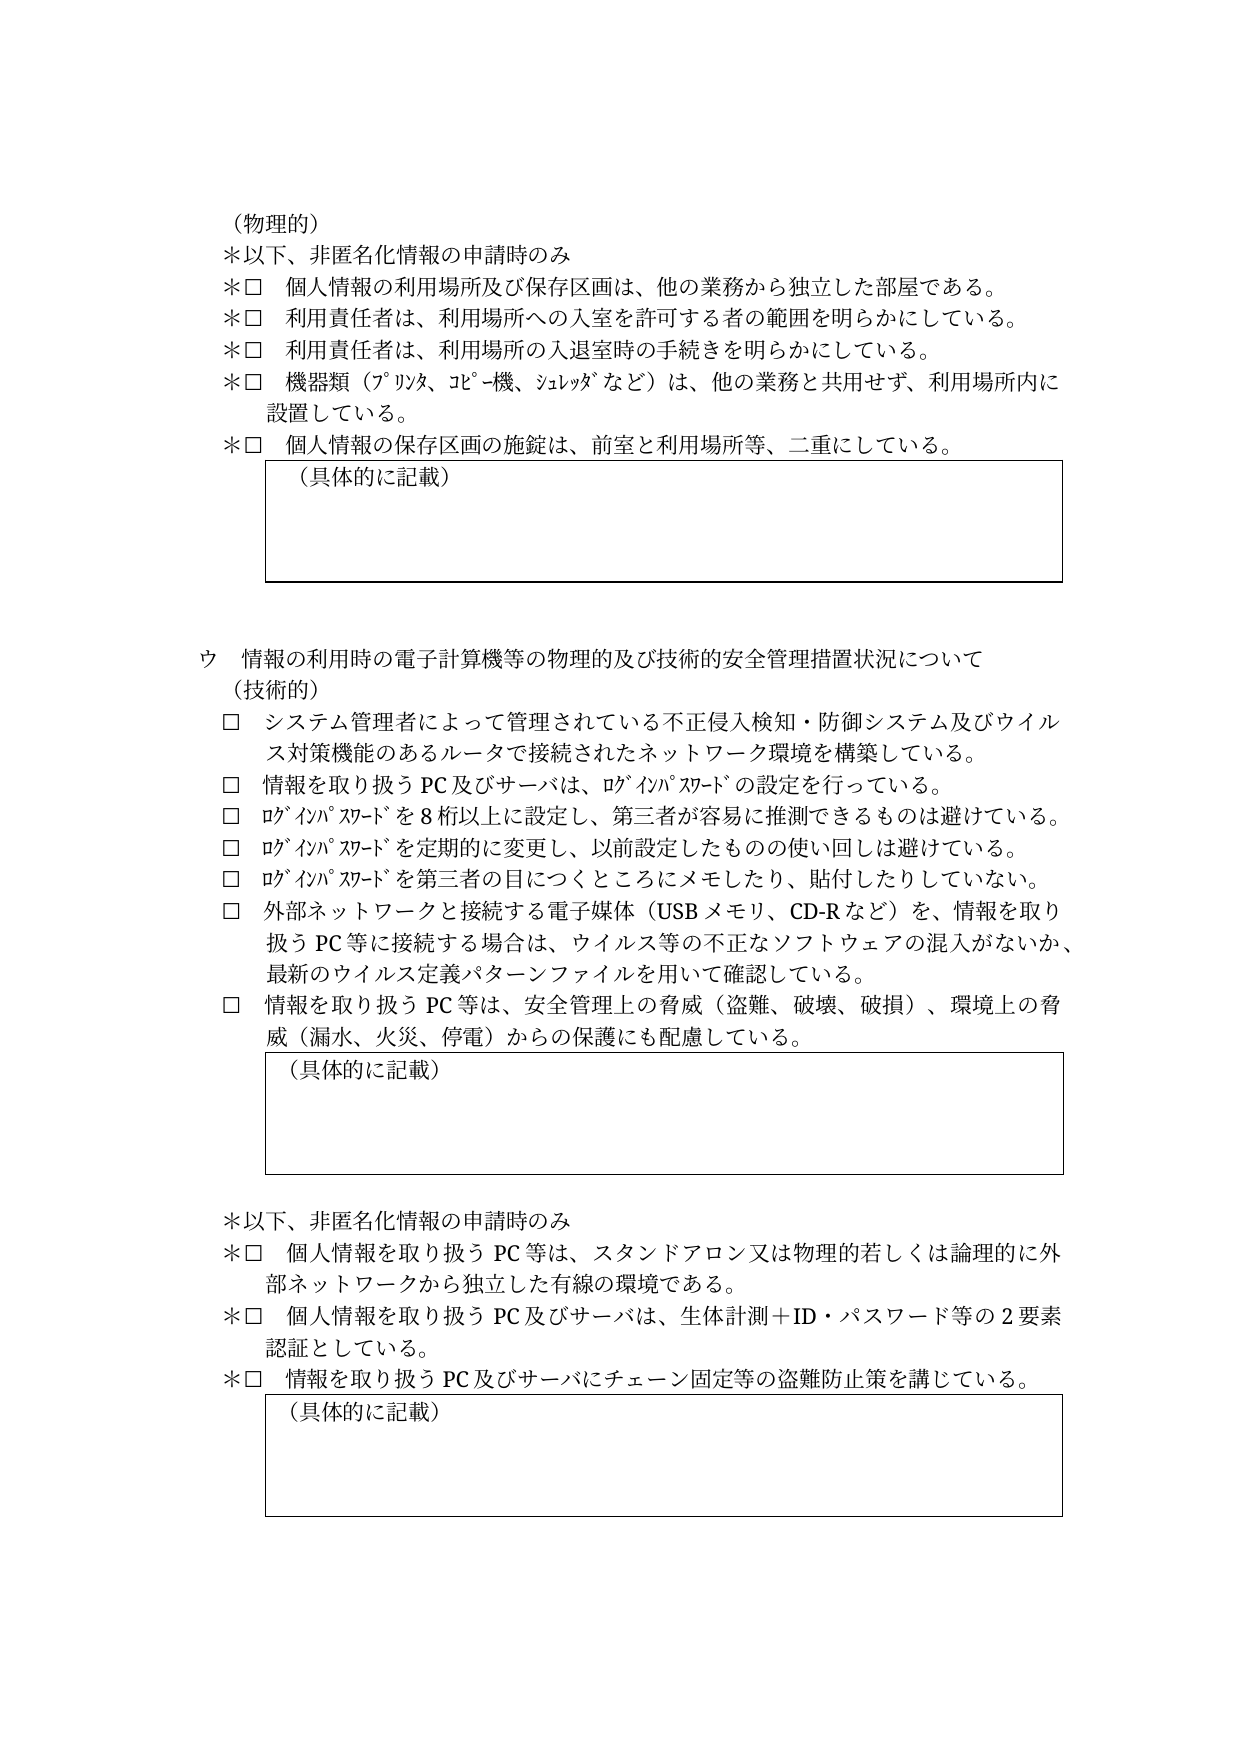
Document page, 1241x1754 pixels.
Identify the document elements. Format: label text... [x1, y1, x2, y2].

text 情報を取り扱うPC等は、安全管理上の脅威（盗難、破壊、破損）、環境上の脅威（漏水、火災、停電）からの保護にも配慮している。 [221, 989, 1063, 1052]
text ＊ 個人情報を取り扱うPC及びサーバは、生体計測＋ID・パスワード等の2要素認証としている。 [221, 1299, 1063, 1362]
table_header （具体的に記載） [266, 1395, 1062, 1516]
text ＊以下、非匿名化情報の申請時のみ [221, 1204, 1063, 1236]
text ＊ 情報を取り扱うPC及びサーバにチェーン固定等の盗難防止策を講じている。 [221, 1362, 1063, 1394]
text （技術的） [221, 673, 1063, 705]
text ﾛｸﾞｲﾝﾊﾟｽﾜｰﾄﾞを8桁以上に設定し、第三者が容易に推測できるものは避けている。 [221, 799, 1063, 831]
table_header （具体的に記載） [266, 1053, 1063, 1174]
text 情報を取り扱うPC及びサーバは、ﾛｸﾞｲﾝﾊﾟｽﾜｰﾄﾞの設定を行っている。 [221, 768, 1063, 799]
table_header （具体的に記載） [266, 461, 1062, 581]
text ＊ 利用責任者は、利用場所の入退室時の手続きを明らかにしている。 [221, 333, 1063, 365]
text ﾛｸﾞｲﾝﾊﾟｽﾜｰﾄﾞを定期的に変更し、以前設定したものの使い回しは避けている。 [221, 831, 1063, 863]
text 外部ネットワークと接続する電子媒体（USBメモリ、CD-Rなど）を、情報を取り扱うPC等に接続する場合は、ウイルス等の不正なソフトウェアの混入がないか、最新のウイルス定義パターンファイルを用いて確認している。 [221, 894, 1063, 989]
text ＊ 個人情報の保存区画の施錠は、前室と利用場所等、二重にしている。 [221, 428, 1063, 459]
text ＊ 個人情報の利用場所及び保存区画は、他の業務から独立した部屋である。 [221, 270, 1063, 301]
text ウ 情報の利用時の電子計算機等の物理的及び技術的安全管理措置状況について [197, 642, 1063, 673]
text ＊ 個人情報を取り扱うPC等は、スタンドアロン又は物理的若しくは論理的に外部ネットワークから独立した有線の環境である。 [221, 1236, 1063, 1299]
text ＊以下、非匿名化情報の申請時のみ [221, 238, 1063, 270]
text ﾛｸﾞｲﾝﾊﾟｽﾜｰﾄﾞを第三者の目につくところにメモしたり、貼付したりしていない。 [221, 863, 1063, 894]
text ＊ 機器類（ﾌﾟﾘﾝﾀ、ｺﾋﾟｰ機、ｼｭﾚｯﾀﾞなど）は、他の業務と共用せず、利用場所内に設置している。 [221, 365, 1063, 428]
text （物理的） [221, 207, 1063, 238]
text ＊ 利用責任者は、利用場所への入室を許可する者の範囲を明らかにしている。 [221, 301, 1063, 333]
text システム管理者によって管理されている不正侵入検知・防御システム及びウイルス対策機能のあるルータで接続されたネットワーク環境を構築している。 [221, 705, 1063, 768]
